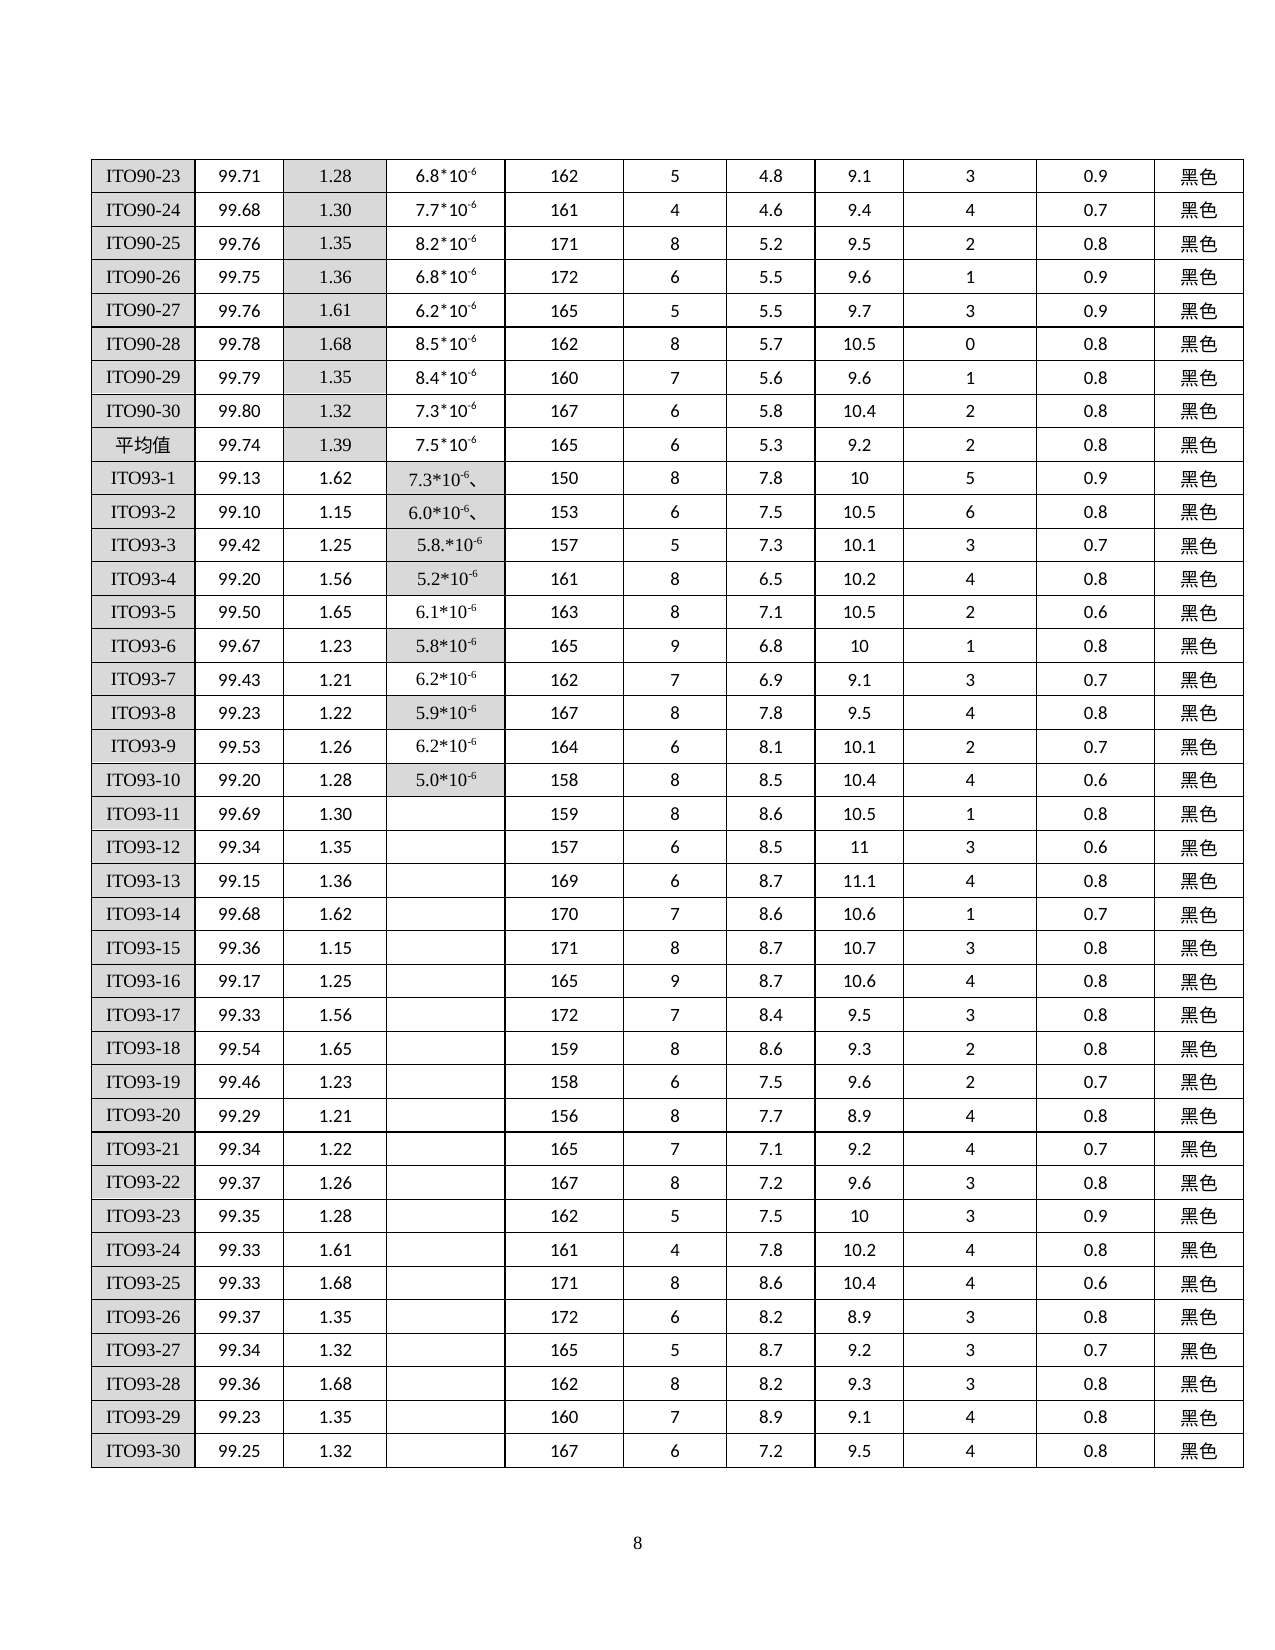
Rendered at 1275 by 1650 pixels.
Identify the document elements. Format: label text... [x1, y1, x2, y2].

table_cell 99.67 [196, 629, 283, 662]
table_cell 1.35 [284, 227, 386, 259]
table_cell 11.1 [816, 864, 903, 897]
table_cell 7 [624, 1133, 726, 1165]
table_cell 4 [904, 1434, 1036, 1467]
table_cell [387, 1166, 504, 1198]
table_cell 8 [624, 1367, 726, 1400]
table_cell 8.2 [727, 1367, 814, 1400]
table_cell ITO93-10 [92, 764, 194, 796]
table_cell ITO90-23 [92, 160, 194, 192]
table_cell 6 [624, 395, 726, 427]
table_cell 167 [506, 696, 623, 729]
table_cell 162 [506, 663, 623, 695]
table_cell 1.23 [284, 629, 386, 662]
table_cell [387, 1133, 504, 1165]
table_cell 165 [506, 1133, 623, 1165]
table_cell [387, 1032, 504, 1064]
table_cell 4 [904, 562, 1036, 595]
table_cell 7 [624, 998, 726, 1031]
table_cell 黑色 [1155, 931, 1243, 964]
table_cell 0.8 [1037, 1300, 1154, 1333]
table_cell ITO93-25 [92, 1267, 194, 1299]
table_cell [387, 931, 504, 964]
table_cell 6 [624, 495, 726, 528]
table_cell ITO93-16 [92, 965, 194, 997]
table_cell 161 [506, 193, 623, 226]
table_cell 2 [904, 730, 1036, 762]
table_cell 0.9 [1037, 260, 1154, 293]
table_cell 1.28 [284, 764, 386, 796]
table_cell 4 [904, 1233, 1036, 1266]
table_cell 160 [506, 361, 623, 393]
table_cell 4.6 [727, 193, 814, 226]
table_cell 10.4 [816, 764, 903, 796]
table_cell ITO93-18 [92, 1032, 194, 1064]
table_cell 4 [904, 1401, 1036, 1433]
table_cell 7.2 [727, 1434, 814, 1467]
table_cell 10.5 [816, 596, 903, 628]
table_cell 黑色 [1155, 260, 1243, 293]
table_cell 黑色 [1155, 864, 1243, 897]
table_cell 7.5*10-6 [387, 428, 504, 461]
table_cell 6 [904, 495, 1036, 528]
table_cell 6.8*10-6 [387, 160, 504, 192]
table_cell 162 [506, 1200, 623, 1232]
table_cell 黑色 [1155, 529, 1243, 561]
table_cell 3 [904, 1300, 1036, 1333]
table_cell 5 [624, 1334, 726, 1366]
table_cell ITO93-29 [92, 1401, 194, 1433]
table_cell 10.2 [816, 562, 903, 595]
table_cell 7 [624, 1401, 726, 1433]
table_cell ITO93-24 [92, 1233, 194, 1266]
table_cell 黑色 [1155, 1133, 1243, 1165]
table_cell 3 [904, 160, 1036, 192]
table_cell [387, 898, 504, 930]
table_cell 黑色 [1155, 629, 1243, 662]
table_cell 172 [506, 1300, 623, 1333]
table_cell 4 [904, 1267, 1036, 1299]
table_cell 1.30 [284, 193, 386, 226]
table_cell 1.35 [284, 831, 386, 863]
table_cell 1 [904, 361, 1036, 393]
table_cell 黑色 [1155, 696, 1243, 729]
table_cell 10.7 [816, 931, 903, 964]
table_cell 2 [904, 227, 1036, 259]
table_cell 黑色 [1155, 663, 1243, 695]
table_cell 2 [904, 596, 1036, 628]
table_cell 9.1 [816, 160, 903, 192]
table_cell 8 [624, 1166, 726, 1198]
table_cell 0.8 [1037, 931, 1154, 964]
table_cell 8 [624, 1099, 726, 1131]
table_cell 99.53 [196, 730, 283, 762]
table_cell ITO93-26 [92, 1300, 194, 1333]
table_cell 6.8*10-6 [387, 260, 504, 293]
table_cell 黑色 [1155, 193, 1243, 226]
table_cell 5.8.*10-6 [387, 529, 504, 561]
table_cell 7.8 [727, 462, 814, 494]
table_cell 1.62 [284, 898, 386, 930]
table_cell ITO93-9 [92, 730, 194, 762]
table_cell 10.4 [816, 1267, 903, 1299]
table_cell 黑色 [1155, 764, 1243, 796]
table_cell 8.1 [727, 730, 814, 762]
table_cell 158 [506, 764, 623, 796]
table_cell ITO93-8 [92, 696, 194, 729]
table_cell 6 [624, 730, 726, 762]
table_cell 8.5 [727, 831, 814, 863]
table_cell 8 [624, 696, 726, 729]
table_cell 0.7 [1037, 193, 1154, 226]
table_cell 5 [624, 294, 726, 326]
table_cell ITO93-23 [92, 1200, 194, 1232]
table_cell 99.13 [196, 462, 283, 494]
table_cell 1.28 [284, 1200, 386, 1232]
table_cell 8 [624, 1032, 726, 1064]
table_cell 8.7 [727, 965, 814, 997]
table_cell 99.68 [196, 898, 283, 930]
table_cell 99.78 [196, 328, 283, 360]
table_cell 5.5 [727, 260, 814, 293]
table_cell 黑色 [1155, 1233, 1243, 1266]
table_cell 10.2 [816, 1233, 903, 1266]
table_cell 9.6 [816, 1166, 903, 1198]
table_cell 8.9 [816, 1099, 903, 1131]
table_cell 0.6 [1037, 764, 1154, 796]
table_cell 0.7 [1037, 529, 1154, 561]
table_cell 7.1 [727, 596, 814, 628]
table_cell 4 [904, 965, 1036, 997]
table_cell 黑色 [1155, 1300, 1243, 1333]
table_cell 167 [506, 1434, 623, 1467]
table_cell 2 [904, 395, 1036, 427]
table_cell 3 [904, 1367, 1036, 1400]
table_cell 1.22 [284, 1133, 386, 1165]
table_cell 10.1 [816, 529, 903, 561]
table_cell 1.25 [284, 529, 386, 561]
table_cell 8.6 [727, 1032, 814, 1064]
table_cell 6.0*10-6、 [387, 495, 504, 528]
table_cell 8.7 [727, 864, 814, 897]
table_cell 1.35 [284, 361, 386, 393]
table_cell 2 [904, 1032, 1036, 1064]
table_cell 7 [624, 898, 726, 930]
table_cell 99.34 [196, 831, 283, 863]
table_cell 9.1 [816, 1401, 903, 1433]
table_cell 99.50 [196, 596, 283, 628]
table_cell 99.33 [196, 998, 283, 1031]
table_cell 黑色 [1155, 965, 1243, 997]
table_cell 0.8 [1037, 629, 1154, 662]
table_cell 161 [506, 1233, 623, 1266]
table_cell 10.5 [816, 797, 903, 829]
table_cell 150 [506, 462, 623, 494]
table_cell 4 [904, 1133, 1036, 1165]
table_cell 1.36 [284, 260, 386, 293]
table_cell [387, 864, 504, 897]
table_cell 9 [624, 629, 726, 662]
table_cell ITO93-19 [92, 1065, 194, 1098]
table_cell 99.54 [196, 1032, 283, 1064]
table_cell ITO93-15 [92, 931, 194, 964]
table_cell 1.21 [284, 663, 386, 695]
table_cell 黑色 [1155, 1334, 1243, 1366]
table_cell 8.5 [727, 764, 814, 796]
table_cell 8 [624, 462, 726, 494]
table_cell ITO93-28 [92, 1367, 194, 1400]
table_cell 6.2*10-6 [387, 663, 504, 695]
table_cell 99.29 [196, 1099, 283, 1131]
table_cell 1.35 [284, 1401, 386, 1433]
table_cell 99.15 [196, 864, 283, 897]
table_cell 157 [506, 529, 623, 561]
table_cell [387, 1200, 504, 1232]
table_cell 4 [904, 696, 1036, 729]
table_cell ITO93-7 [92, 663, 194, 695]
table_cell 1.65 [284, 596, 386, 628]
table_cell 9.6 [816, 1065, 903, 1098]
table_cell 5.2*10-6 [387, 562, 504, 595]
table_cell 1.28 [284, 160, 386, 192]
table_cell 8.2 [727, 1300, 814, 1333]
table_cell 10 [816, 629, 903, 662]
table_cell 99.76 [196, 227, 283, 259]
table_cell 0.7 [1037, 1334, 1154, 1366]
table_cell ITO93-1 [92, 462, 194, 494]
table_cell 黑色 [1155, 1032, 1243, 1064]
table_cell 9.1 [816, 663, 903, 695]
table_cell 7.8 [727, 696, 814, 729]
table_cell [387, 1334, 504, 1366]
table_cell 3 [904, 1334, 1036, 1366]
table_cell 99.33 [196, 1233, 283, 1266]
table_cell 8.6 [727, 898, 814, 930]
table_cell [387, 1300, 504, 1333]
table_cell 0.7 [1037, 898, 1154, 930]
table_cell 1.21 [284, 1099, 386, 1131]
table_cell 3 [904, 294, 1036, 326]
table_cell 1 [904, 629, 1036, 662]
table_cell 8.9 [727, 1401, 814, 1433]
table_cell 99.23 [196, 1401, 283, 1433]
table_cell 8 [624, 797, 726, 829]
table_cell ITO93-4 [92, 562, 194, 595]
table_cell 8.7 [727, 931, 814, 964]
table_cell 0.6 [1037, 596, 1154, 628]
table_cell 0.7 [1037, 663, 1154, 695]
table_cell 99.36 [196, 1367, 283, 1400]
table_cell 5 [624, 529, 726, 561]
table_cell ITO93-12 [92, 831, 194, 863]
table_cell 黑色 [1155, 1267, 1243, 1299]
table_cell 157 [506, 831, 623, 863]
table_cell 10 [816, 462, 903, 494]
table_cell 0.6 [1037, 831, 1154, 863]
table_cell 9.2 [816, 1133, 903, 1165]
table_cell 99.23 [196, 696, 283, 729]
table_cell 99.74 [196, 428, 283, 461]
table_cell 7.5 [727, 1200, 814, 1232]
table_cell 171 [506, 1267, 623, 1299]
table_cell ITO93-11 [92, 797, 194, 829]
table_cell 8 [624, 931, 726, 964]
table_cell 163 [506, 596, 623, 628]
table_cell 黑色 [1155, 294, 1243, 326]
table_cell 99.71 [196, 160, 283, 192]
table_cell 99.20 [196, 764, 283, 796]
table_cell [387, 1267, 504, 1299]
table_cell 9.3 [816, 1032, 903, 1064]
table_cell ITO93-30 [92, 1434, 194, 1467]
table_cell 0.8 [1037, 428, 1154, 461]
table_cell 5.8 [727, 395, 814, 427]
table_cell 8 [624, 562, 726, 595]
table_cell 99.36 [196, 931, 283, 964]
table_cell 9.2 [816, 428, 903, 461]
table_cell ITO90-29 [92, 361, 194, 393]
table_cell ITO93-13 [92, 864, 194, 897]
table_cell 7.2 [727, 1166, 814, 1198]
table_cell 9.5 [816, 998, 903, 1031]
table_cell 165 [506, 1334, 623, 1366]
table_cell 99.37 [196, 1166, 283, 1198]
table_cell 4.8 [727, 160, 814, 192]
table_cell 平均值 [92, 428, 194, 461]
table_cell ITO93-27 [92, 1334, 194, 1366]
table_cell 99.68 [196, 193, 283, 226]
table_cell 0.8 [1037, 1099, 1154, 1131]
table_cell 4 [904, 193, 1036, 226]
table_cell 165 [506, 294, 623, 326]
table_cell 99.25 [196, 1434, 283, 1467]
table_cell 7.5 [727, 1065, 814, 1098]
table_cell 7 [624, 361, 726, 393]
table_cell 1.62 [284, 462, 386, 494]
table_cell ITO93-21 [92, 1133, 194, 1165]
table_cell 1.32 [284, 1434, 386, 1467]
table_cell 5 [624, 1200, 726, 1232]
table_cell 99.75 [196, 260, 283, 293]
table_cell 6 [624, 1300, 726, 1333]
table_cell 1.35 [284, 1300, 386, 1333]
table_cell 5.5 [727, 294, 814, 326]
table_cell 153 [506, 495, 623, 528]
table_cell 99.46 [196, 1065, 283, 1098]
table_cell 162 [506, 1367, 623, 1400]
table_cell 8.6 [727, 1267, 814, 1299]
table_cell ITO90-28 [92, 328, 194, 360]
table_cell 8 [624, 227, 726, 259]
table_cell 10.5 [816, 328, 903, 360]
table_cell 1 [904, 797, 1036, 829]
table_cell 1.30 [284, 797, 386, 829]
table_cell 黑色 [1155, 596, 1243, 628]
table_cell 8.4 [727, 998, 814, 1031]
table_cell 1.15 [284, 931, 386, 964]
table_cell 3 [904, 998, 1036, 1031]
table_cell 99.37 [196, 1300, 283, 1333]
table_cell 0.8 [1037, 696, 1154, 729]
table_cell 黑色 [1155, 562, 1243, 595]
table_cell 黑色 [1155, 1367, 1243, 1400]
table_cell 4 [904, 764, 1036, 796]
table_cell 7.3*10-6 [387, 395, 504, 427]
table_cell 1.56 [284, 562, 386, 595]
table_cell ITO90-24 [92, 193, 194, 226]
table_cell 1.56 [284, 998, 386, 1031]
table_cell 7.8 [727, 1233, 814, 1266]
table_cell 165 [506, 965, 623, 997]
table_cell ITO93-22 [92, 1166, 194, 1198]
table_cell 6.2*10-6 [387, 730, 504, 762]
table_cell 4 [624, 1233, 726, 1266]
table_cell 5.0*10-6 [387, 764, 504, 796]
table_cell 9.6 [816, 361, 903, 393]
table_cell [387, 998, 504, 1031]
table_cell ITO93-14 [92, 898, 194, 930]
table_cell 0.8 [1037, 998, 1154, 1031]
table_cell 0.8 [1037, 562, 1154, 595]
table_cell 7.7 [727, 1099, 814, 1131]
table_cell 161 [506, 562, 623, 595]
table_cell 159 [506, 1032, 623, 1064]
table_cell 9 [624, 965, 726, 997]
table_cell 1.68 [284, 328, 386, 360]
table_cell 1.65 [284, 1032, 386, 1064]
table_cell 黑色 [1155, 462, 1243, 494]
table_cell 99.17 [196, 965, 283, 997]
table_cell 0.6 [1037, 1267, 1154, 1299]
table_cell 8 [624, 1267, 726, 1299]
table_cell 171 [506, 227, 623, 259]
table_cell 6.2*10-6 [387, 294, 504, 326]
table_cell 0.8 [1037, 328, 1154, 360]
table_cell 10.5 [816, 495, 903, 528]
table_cell 167 [506, 1166, 623, 1198]
table_cell 9.4 [816, 193, 903, 226]
table_cell 黑色 [1155, 1434, 1243, 1467]
table_cell 165 [506, 629, 623, 662]
table_cell [387, 1401, 504, 1433]
table_cell 黑色 [1155, 1200, 1243, 1232]
table_cell 164 [506, 730, 623, 762]
table_cell 1.32 [284, 395, 386, 427]
table_cell 1 [904, 260, 1036, 293]
table_cell 8 [624, 764, 726, 796]
table_cell 1.32 [284, 1334, 386, 1366]
table_cell 黑色 [1155, 831, 1243, 863]
table_cell 158 [506, 1065, 623, 1098]
table_cell ITO93-17 [92, 998, 194, 1031]
table_cell 黑色 [1155, 1166, 1243, 1198]
table_cell 黑色 [1155, 1099, 1243, 1131]
table_cell 99.69 [196, 797, 283, 829]
table_cell 1.61 [284, 294, 386, 326]
table_cell 7.7*10-6 [387, 193, 504, 226]
table_cell 9.5 [816, 696, 903, 729]
table_cell 3 [904, 529, 1036, 561]
table_cell 3 [904, 1200, 1036, 1232]
table_cell 0.8 [1037, 1401, 1154, 1433]
table_cell 7.3 [727, 529, 814, 561]
table_cell ITO93-2 [92, 495, 194, 528]
table_cell 1.68 [284, 1367, 386, 1400]
table_cell 7.1 [727, 1133, 814, 1165]
table_cell 10.1 [816, 730, 903, 762]
table_cell 9.7 [816, 294, 903, 326]
table_cell 6.5 [727, 562, 814, 595]
table_cell 1.25 [284, 965, 386, 997]
table_cell 170 [506, 898, 623, 930]
table_cell 10.4 [816, 395, 903, 427]
table_cell 6.8 [727, 629, 814, 662]
table_cell 172 [506, 998, 623, 1031]
table_cell 0.7 [1037, 1133, 1154, 1165]
table_cell 99.33 [196, 1267, 283, 1299]
table_cell 0 [904, 328, 1036, 360]
table_cell 4 [904, 1099, 1036, 1131]
table_cell 0.8 [1037, 495, 1154, 528]
table_cell 99.76 [196, 294, 283, 326]
table_cell 6 [624, 428, 726, 461]
table_cell 10.6 [816, 898, 903, 930]
table_cell 99.79 [196, 361, 283, 393]
table_cell 0.7 [1037, 1065, 1154, 1098]
table_cell 172 [506, 260, 623, 293]
table_cell ITO93-3 [92, 529, 194, 561]
table_cell 5.3 [727, 428, 814, 461]
table_cell 黑色 [1155, 998, 1243, 1031]
table_cell 6 [624, 831, 726, 863]
table_cell 0.8 [1037, 864, 1154, 897]
table_cell 0.8 [1037, 227, 1154, 259]
table_cell 5 [904, 462, 1036, 494]
table_cell 黑色 [1155, 730, 1243, 762]
table_cell 8 [624, 596, 726, 628]
table_cell 8 [624, 328, 726, 360]
table_cell 黑色 [1155, 160, 1243, 192]
table_cell [387, 1434, 504, 1467]
table_cell 0.8 [1037, 1434, 1154, 1467]
table_cell ITO93-5 [92, 596, 194, 628]
table_cell 6.9 [727, 663, 814, 695]
table_cell [387, 831, 504, 863]
table_cell 165 [506, 428, 623, 461]
table_cell [387, 1233, 504, 1266]
table_cell [387, 1367, 504, 1400]
table_cell 6.1*10-6 [387, 596, 504, 628]
table_cell 4 [904, 864, 1036, 897]
table_cell 169 [506, 864, 623, 897]
table_cell 9.3 [816, 1367, 903, 1400]
table_cell 0.7 [1037, 730, 1154, 762]
table_cell 黑色 [1155, 1401, 1243, 1433]
table_cell 6 [624, 1434, 726, 1467]
table_cell ITO93-20 [92, 1099, 194, 1131]
table_cell 7.5 [727, 495, 814, 528]
table_cell 4 [624, 193, 726, 226]
table_cell ITO90-26 [92, 260, 194, 293]
table_cell 156 [506, 1099, 623, 1131]
table_cell 1.15 [284, 495, 386, 528]
table_cell 7.3*10-6、 [387, 462, 504, 494]
table_cell 0.8 [1037, 965, 1154, 997]
table_cell 1.26 [284, 730, 386, 762]
table_cell 黑色 [1155, 495, 1243, 528]
table_cell 3 [904, 831, 1036, 863]
table_cell 2 [904, 428, 1036, 461]
table_cell 7 [624, 663, 726, 695]
table_cell 99.34 [196, 1334, 283, 1366]
table_cell 159 [506, 797, 623, 829]
table_cell 9.5 [816, 227, 903, 259]
table_cell 171 [506, 931, 623, 964]
table_cell ITO90-25 [92, 227, 194, 259]
table_cell 0.8 [1037, 797, 1154, 829]
table_cell 9.2 [816, 1334, 903, 1366]
table_cell ITO90-30 [92, 395, 194, 427]
table_cell ITO93-6 [92, 629, 194, 662]
table_cell 6 [624, 1065, 726, 1098]
table_cell 99.42 [196, 529, 283, 561]
table_cell 99.80 [196, 395, 283, 427]
table_cell 黑色 [1155, 328, 1243, 360]
table_cell 8.5*10-6 [387, 328, 504, 360]
table_cell 8.6 [727, 797, 814, 829]
table_cell 1.26 [284, 1166, 386, 1198]
table_cell 99.35 [196, 1200, 283, 1232]
table_cell 99.43 [196, 663, 283, 695]
table_cell 160 [506, 1401, 623, 1433]
table_cell 0.9 [1037, 160, 1154, 192]
table_cell 黑色 [1155, 428, 1243, 461]
table_cell [387, 965, 504, 997]
table_cell 11 [816, 831, 903, 863]
table_cell 3 [904, 663, 1036, 695]
table_cell 1 [904, 898, 1036, 930]
table_cell 6 [624, 864, 726, 897]
table_cell 99.10 [196, 495, 283, 528]
table_cell 0.8 [1037, 1166, 1154, 1198]
table_cell 1.68 [284, 1267, 386, 1299]
table_cell 5 [624, 160, 726, 192]
table_cell 5.8*10-6 [387, 629, 504, 662]
table_cell 9.5 [816, 1434, 903, 1467]
table_cell 6 [624, 260, 726, 293]
table_cell 黑色 [1155, 797, 1243, 829]
table_cell 167 [506, 395, 623, 427]
table_cell 162 [506, 160, 623, 192]
table_cell 黑色 [1155, 898, 1243, 930]
table_cell 8.7 [727, 1334, 814, 1366]
table_cell 99.34 [196, 1133, 283, 1165]
table_cell 0.8 [1037, 361, 1154, 393]
table_cell 3 [904, 931, 1036, 964]
table_cell 5.2 [727, 227, 814, 259]
table_cell 10.6 [816, 965, 903, 997]
table_cell 0.8 [1037, 1367, 1154, 1400]
table_cell 3 [904, 1166, 1036, 1198]
table_cell 9.6 [816, 260, 903, 293]
table_cell 0.9 [1037, 294, 1154, 326]
table_cell 8.4*10-6 [387, 361, 504, 393]
table_cell 2 [904, 1065, 1036, 1098]
table_cell 1.61 [284, 1233, 386, 1266]
table_cell 0.8 [1037, 395, 1154, 427]
table_cell 0.8 [1037, 1032, 1154, 1064]
table_cell 5.6 [727, 361, 814, 393]
table_cell 10 [816, 1200, 903, 1232]
table_cell 黑色 [1155, 361, 1243, 393]
table_cell 99.20 [196, 562, 283, 595]
table_cell 0.9 [1037, 1200, 1154, 1232]
table_cell 162 [506, 328, 623, 360]
table_cell 5.9*10-6 [387, 696, 504, 729]
table_cell 黑色 [1155, 1065, 1243, 1098]
table_cell 8.9 [816, 1300, 903, 1333]
table_cell [387, 1099, 504, 1131]
table_cell [387, 797, 504, 829]
table_cell 黑色 [1155, 395, 1243, 427]
table_cell [387, 1065, 504, 1098]
table_cell ITO90-27 [92, 294, 194, 326]
table_cell 1.36 [284, 864, 386, 897]
table_cell 黑色 [1155, 227, 1243, 259]
table_cell 8.2*10-6 [387, 227, 504, 259]
table_cell 5.7 [727, 328, 814, 360]
table_cell 1.39 [284, 428, 386, 461]
table_cell 1.22 [284, 696, 386, 729]
table_cell 0.9 [1037, 462, 1154, 494]
table_cell 1.23 [284, 1065, 386, 1098]
table_cell 0.8 [1037, 1233, 1154, 1266]
